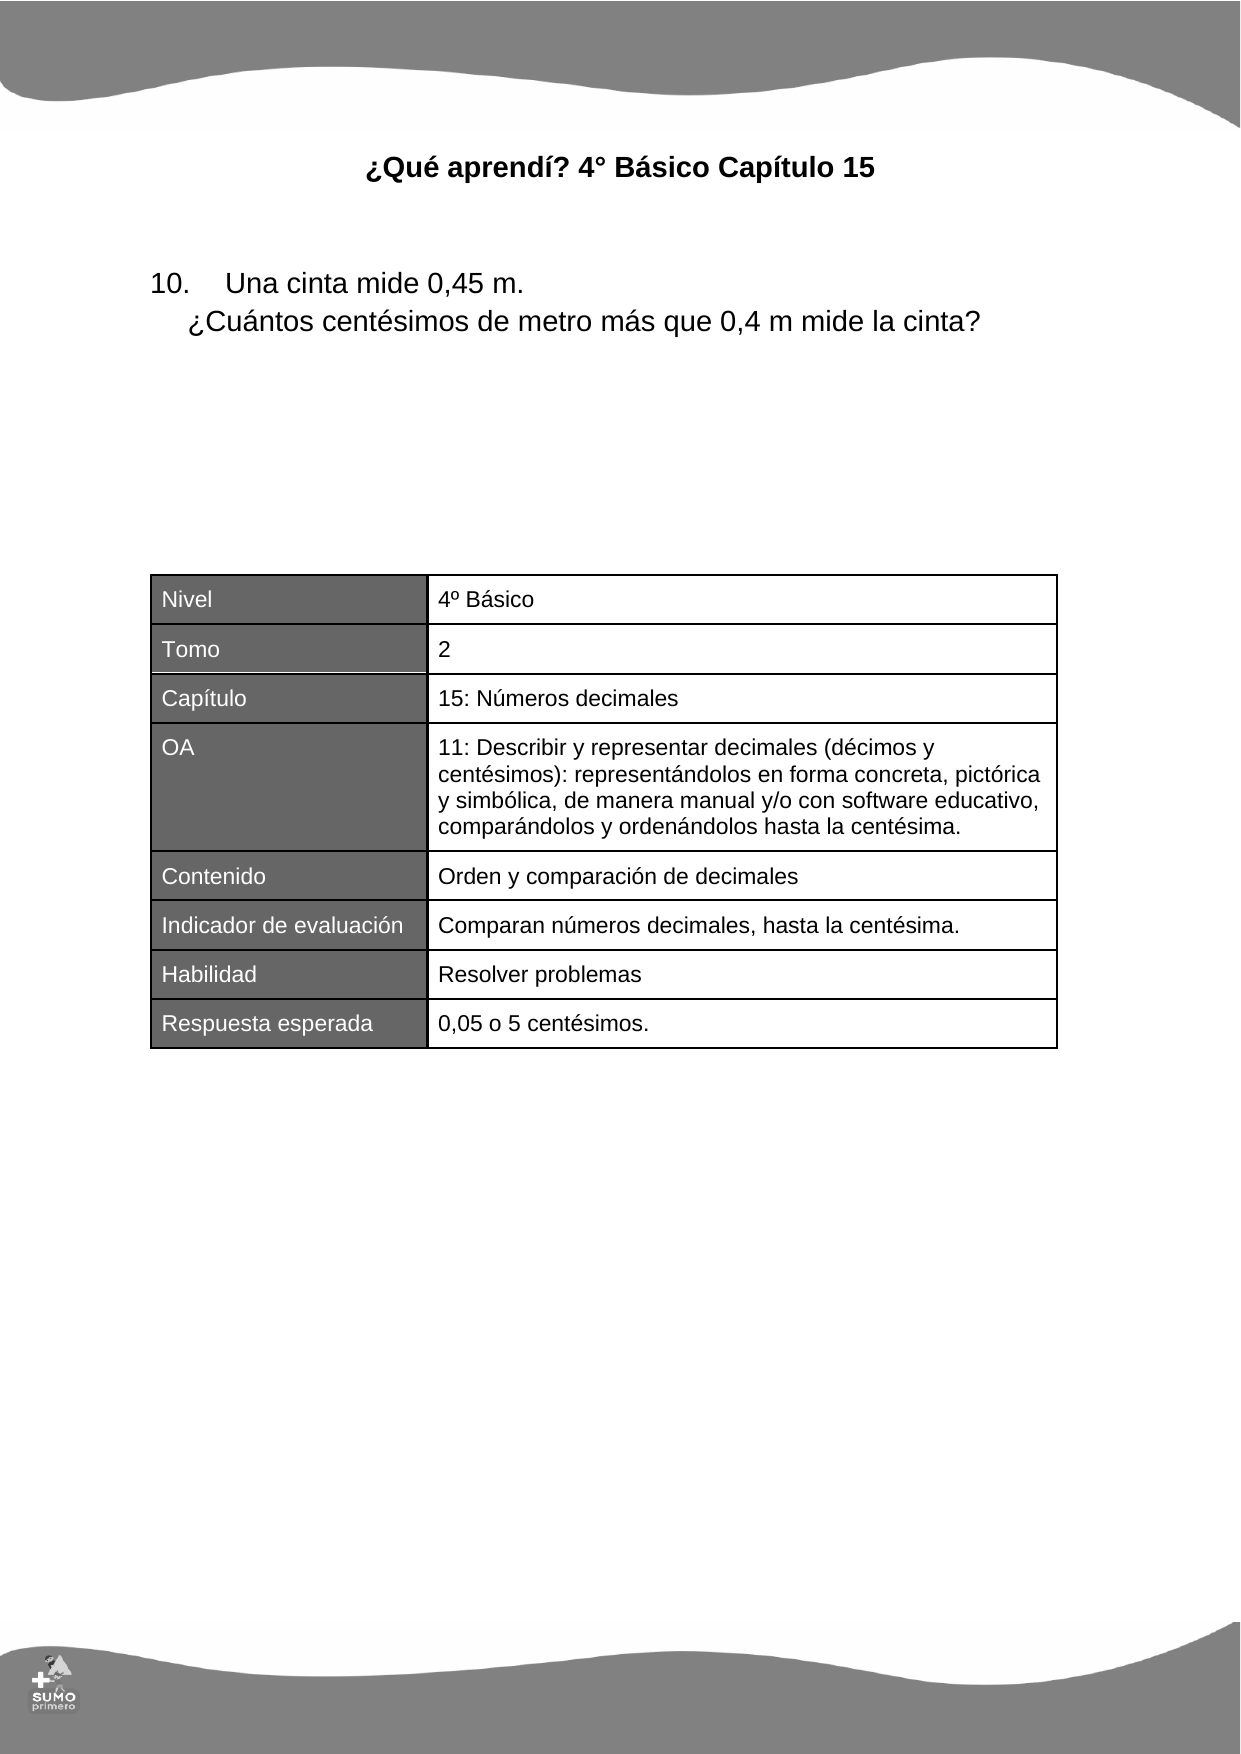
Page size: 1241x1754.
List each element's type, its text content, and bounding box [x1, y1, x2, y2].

table_cell OA [152, 724, 426, 850]
table_cell 2 [429, 625, 1056, 672]
table_cell Orden y comparación de decimales [429, 852, 1056, 899]
table_header Nivel [152, 576, 426, 623]
table_cell Comparan números decimales, hasta la centésima. [429, 901, 1056, 949]
picture [0, 1, 1241, 132]
table_cell Tomo [152, 625, 426, 672]
table_cell Indicador de evaluación [152, 901, 426, 949]
list ¿Cuántos centésimos de metro más que 0,4 m mide la cinta? [187, 304, 1090, 338]
list Una cinta mide 0,45 m. [150, 266, 1090, 299]
picture [0, 1622, 1241, 1754]
text ¿Qué aprendí? 4° Básico Capítulo 15 [150, 150, 1090, 183]
table_cell Capítulo [152, 675, 426, 722]
table_header 4º Básico [429, 576, 1056, 623]
table_cell Resolver problemas [429, 951, 1056, 998]
table_cell 11: Describir y representar decimales (décimos y centésimos): representándolos en forma concreta, pictórica y simbólica, de manera manual y/o con software educativo, comparándolos y ordenándolos hasta la centésima. [429, 724, 1056, 850]
table_cell Respuesta esperada [152, 1000, 426, 1047]
table_cell Habilidad [152, 951, 426, 998]
table_cell 15: Números decimales [429, 675, 1056, 722]
table_cell Contenido [152, 852, 426, 899]
table_cell 0,05 o 5 centésimos. [429, 1000, 1056, 1047]
